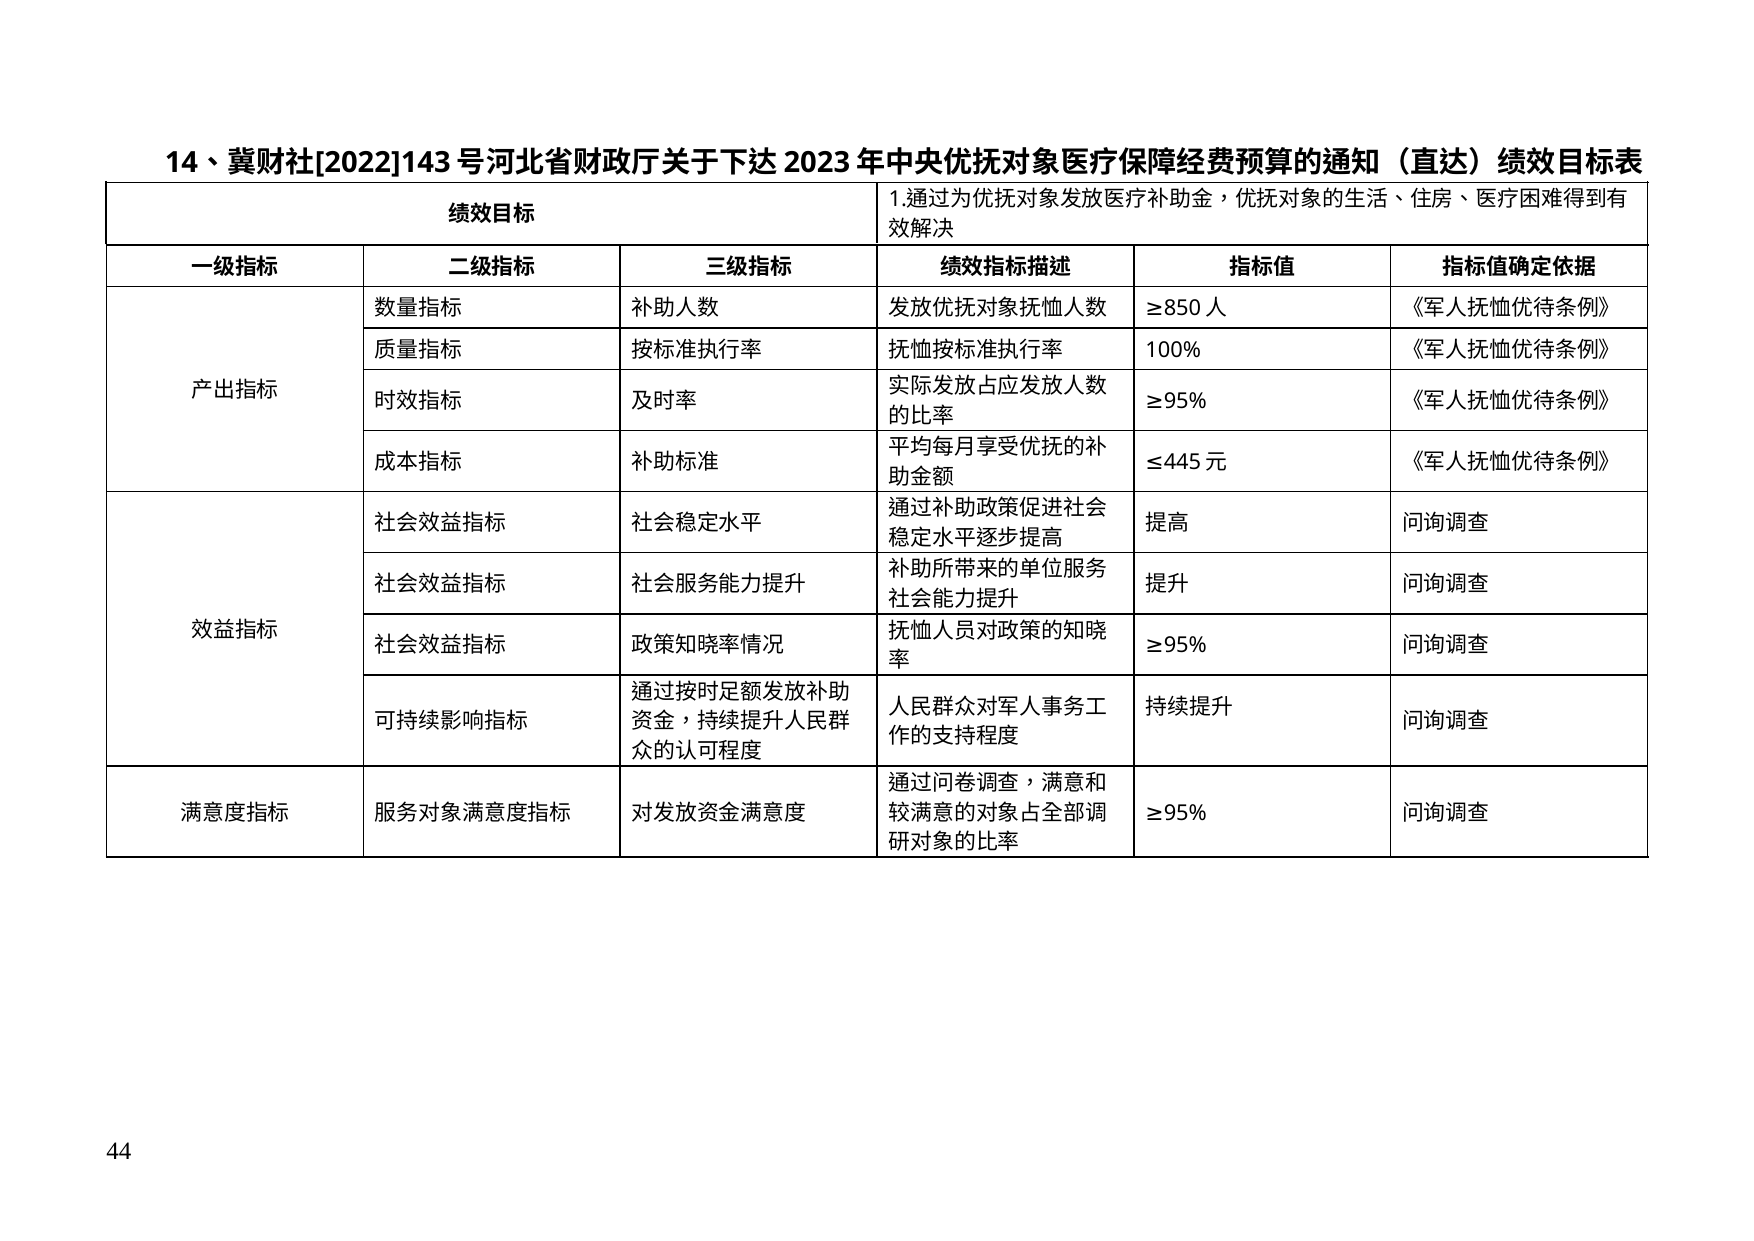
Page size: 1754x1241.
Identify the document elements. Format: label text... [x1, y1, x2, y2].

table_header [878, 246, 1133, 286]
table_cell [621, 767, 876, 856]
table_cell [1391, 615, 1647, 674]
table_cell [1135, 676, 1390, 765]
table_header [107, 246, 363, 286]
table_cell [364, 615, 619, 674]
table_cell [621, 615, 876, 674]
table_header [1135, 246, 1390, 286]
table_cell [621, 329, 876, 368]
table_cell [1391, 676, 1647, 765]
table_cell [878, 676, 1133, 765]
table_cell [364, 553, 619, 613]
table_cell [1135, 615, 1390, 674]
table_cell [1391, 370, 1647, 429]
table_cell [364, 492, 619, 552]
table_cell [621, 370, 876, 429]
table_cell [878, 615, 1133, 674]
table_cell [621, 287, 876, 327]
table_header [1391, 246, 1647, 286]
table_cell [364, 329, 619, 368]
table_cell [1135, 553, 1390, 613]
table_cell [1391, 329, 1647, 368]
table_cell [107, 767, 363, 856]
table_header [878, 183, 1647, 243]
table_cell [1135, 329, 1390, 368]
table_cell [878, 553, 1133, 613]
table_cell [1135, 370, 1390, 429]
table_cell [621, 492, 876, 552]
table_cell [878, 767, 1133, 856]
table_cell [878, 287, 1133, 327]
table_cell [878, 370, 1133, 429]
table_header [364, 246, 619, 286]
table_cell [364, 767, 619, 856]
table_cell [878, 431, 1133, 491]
text 14、冀财社[2022]143号河北省财政厅关于下达2023年中央优抚对象医疗保障经费预算的通知（直达）绩效目标表 [106, 142, 1648, 181]
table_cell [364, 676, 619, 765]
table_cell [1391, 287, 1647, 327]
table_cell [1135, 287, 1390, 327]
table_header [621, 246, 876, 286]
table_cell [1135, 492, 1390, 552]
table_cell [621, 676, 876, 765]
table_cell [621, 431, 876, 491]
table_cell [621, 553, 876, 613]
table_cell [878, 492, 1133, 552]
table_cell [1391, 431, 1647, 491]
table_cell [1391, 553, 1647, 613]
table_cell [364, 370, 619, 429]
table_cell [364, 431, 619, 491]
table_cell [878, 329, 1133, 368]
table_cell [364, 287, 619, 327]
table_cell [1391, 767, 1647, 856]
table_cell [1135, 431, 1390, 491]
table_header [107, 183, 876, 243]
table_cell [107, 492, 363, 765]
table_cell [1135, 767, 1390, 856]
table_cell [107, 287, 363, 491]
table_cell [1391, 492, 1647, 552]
